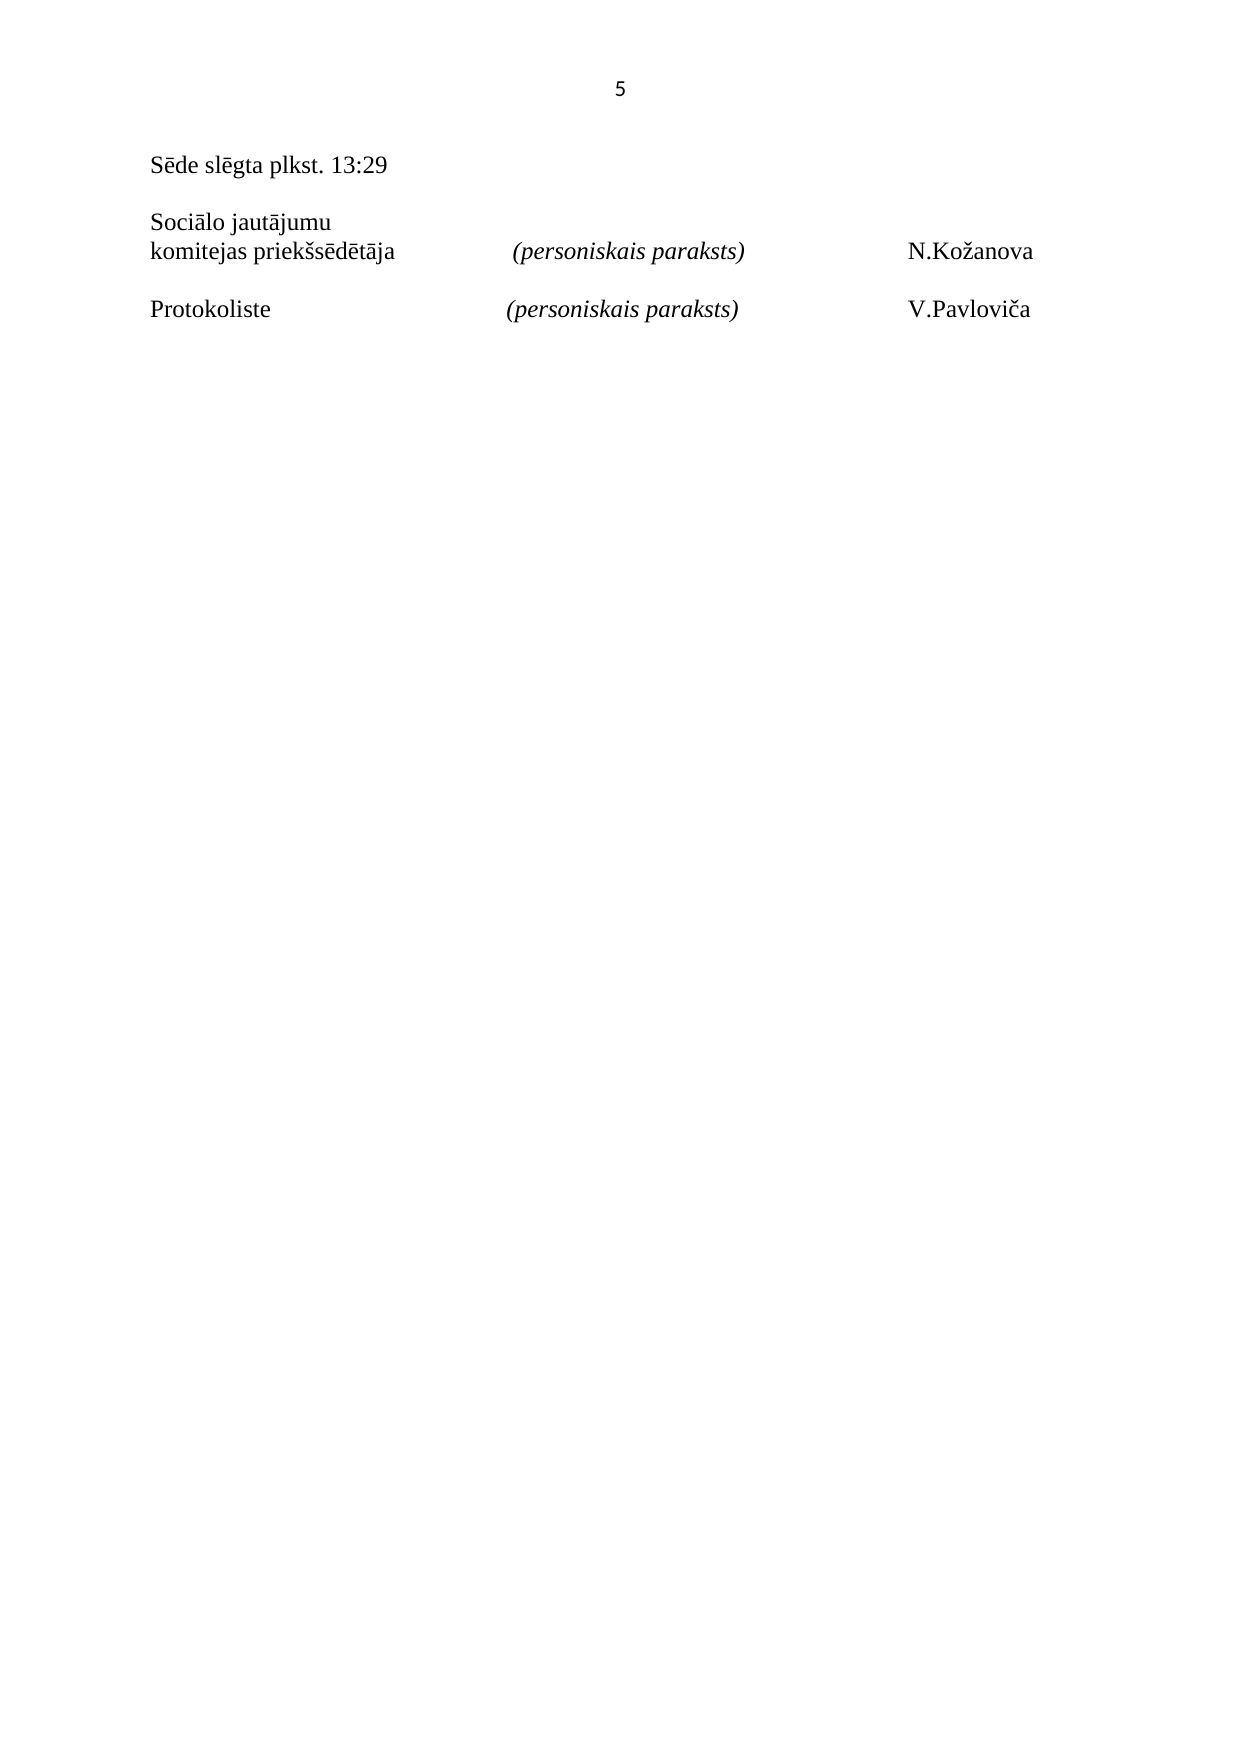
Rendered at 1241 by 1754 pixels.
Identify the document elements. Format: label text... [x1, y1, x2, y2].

text Protokoliste (personiskais paraksts) V.Pavloviča [150, 294, 1090, 322]
text Sēde slēgta plkst. 13:29 [150, 150, 1090, 179]
text Sociālo jautājumu [150, 207, 1090, 236]
text komitejas priekšsēdētāja (personiskais paraksts) N.Kožanova [150, 236, 1090, 265]
